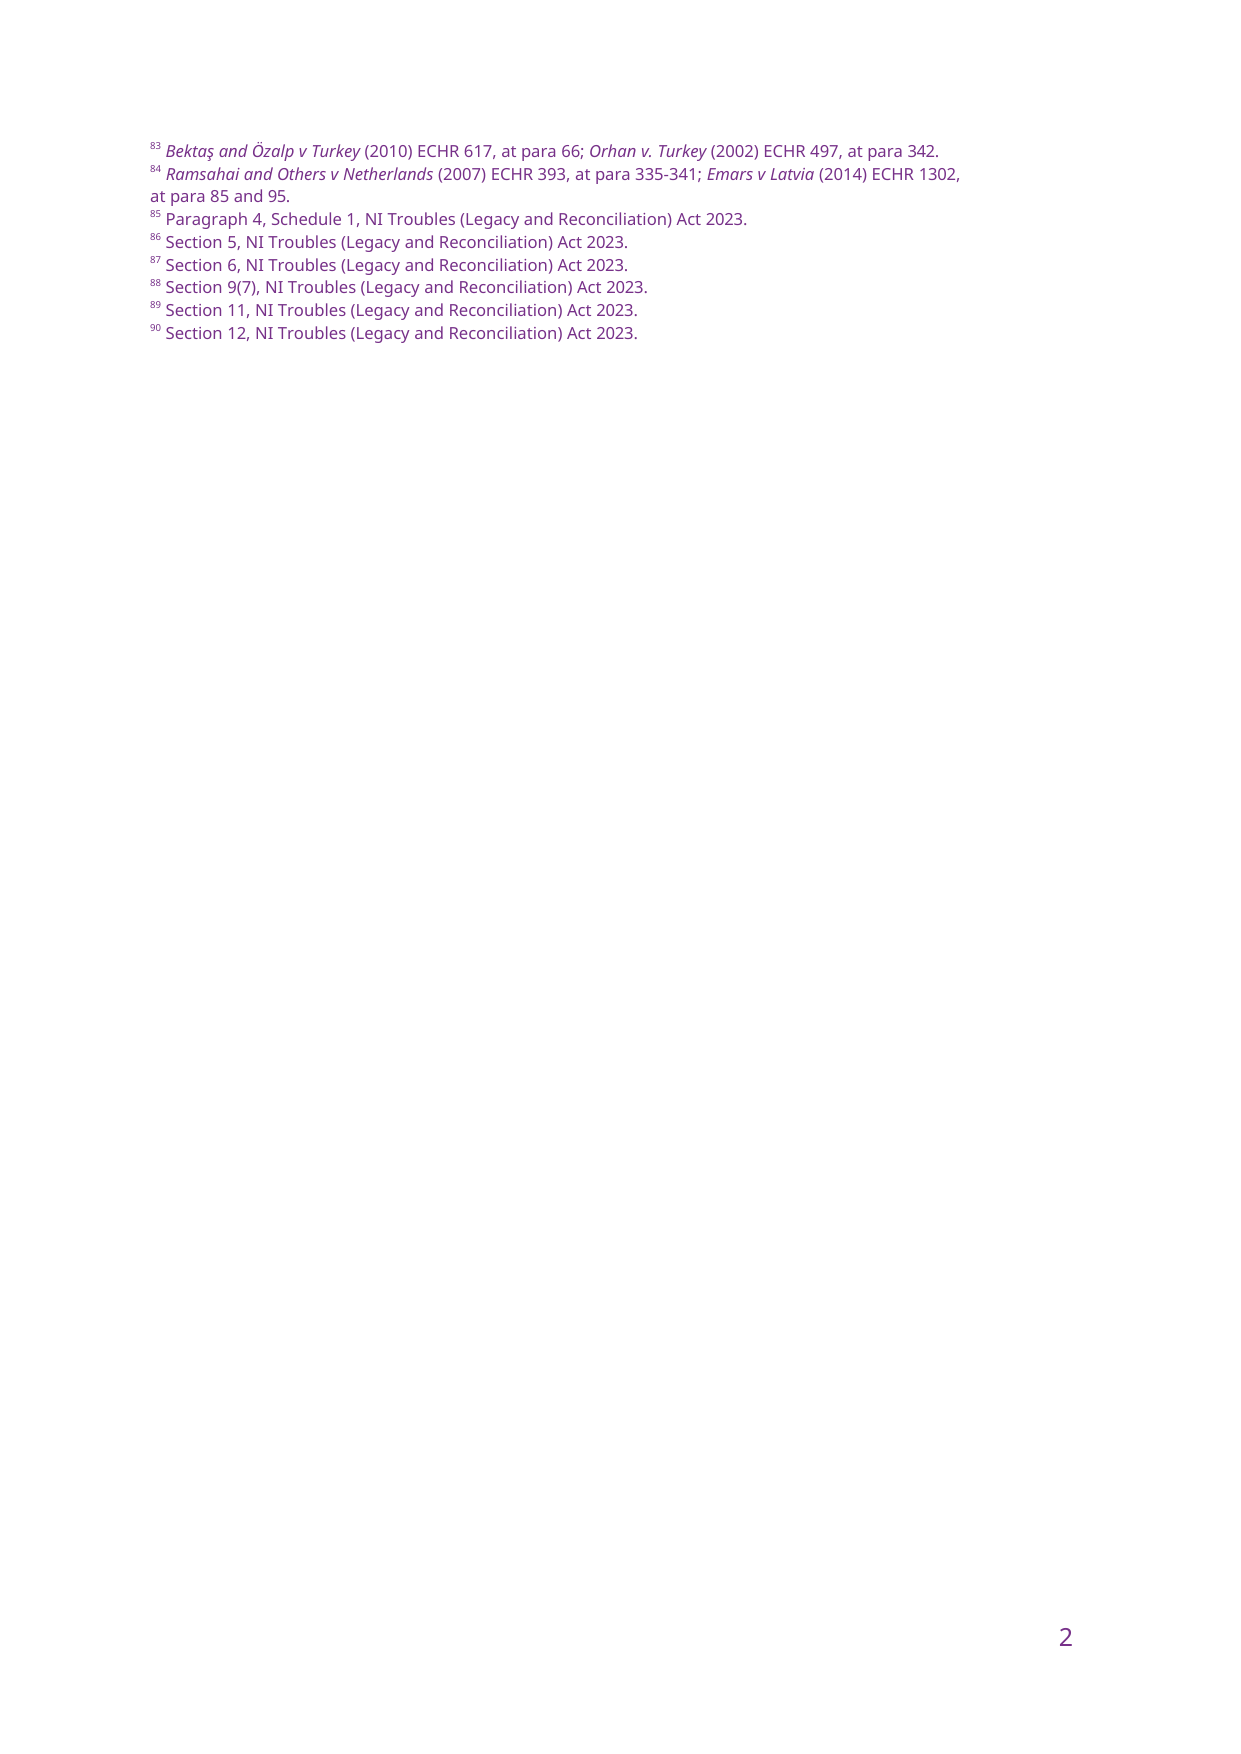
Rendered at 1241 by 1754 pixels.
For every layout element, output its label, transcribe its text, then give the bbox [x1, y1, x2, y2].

text 83 Bektaş and Özalp v Turkey (2010) ECHR 617, at para 66; Orhan v. Turkey (2002) ECHR 497, at para 342. [150, 139, 1103, 162]
text 84 Ramsahai and Others v Netherlands (2007) ECHR 393, at para 335-341; Emars v Latvia (2014) ECHR 1302, [150, 162, 1103, 185]
text 85 Paragraph 4, Schedule 1, NI Troubles (Legacy and Reconciliation) Act 2023. [150, 208, 1103, 230]
text at para 85 and 95. [150, 185, 1103, 208]
text 90 Section 12, NI Troubles (Legacy and Reconciliation) Act 2023. [150, 321, 1103, 344]
text 86 Section 5, NI Troubles (Legacy and Reconciliation) Act 2023. [150, 230, 1103, 253]
text 87 Section 6, NI Troubles (Legacy and Reconciliation) Act 2023. [150, 253, 1103, 276]
text 88 Section 9(7), NI Troubles (Legacy and Reconciliation) Act 2023. [150, 276, 1103, 298]
text 89 Section 11, NI Troubles (Legacy and Reconciliation) Act 2023. [150, 298, 1103, 321]
